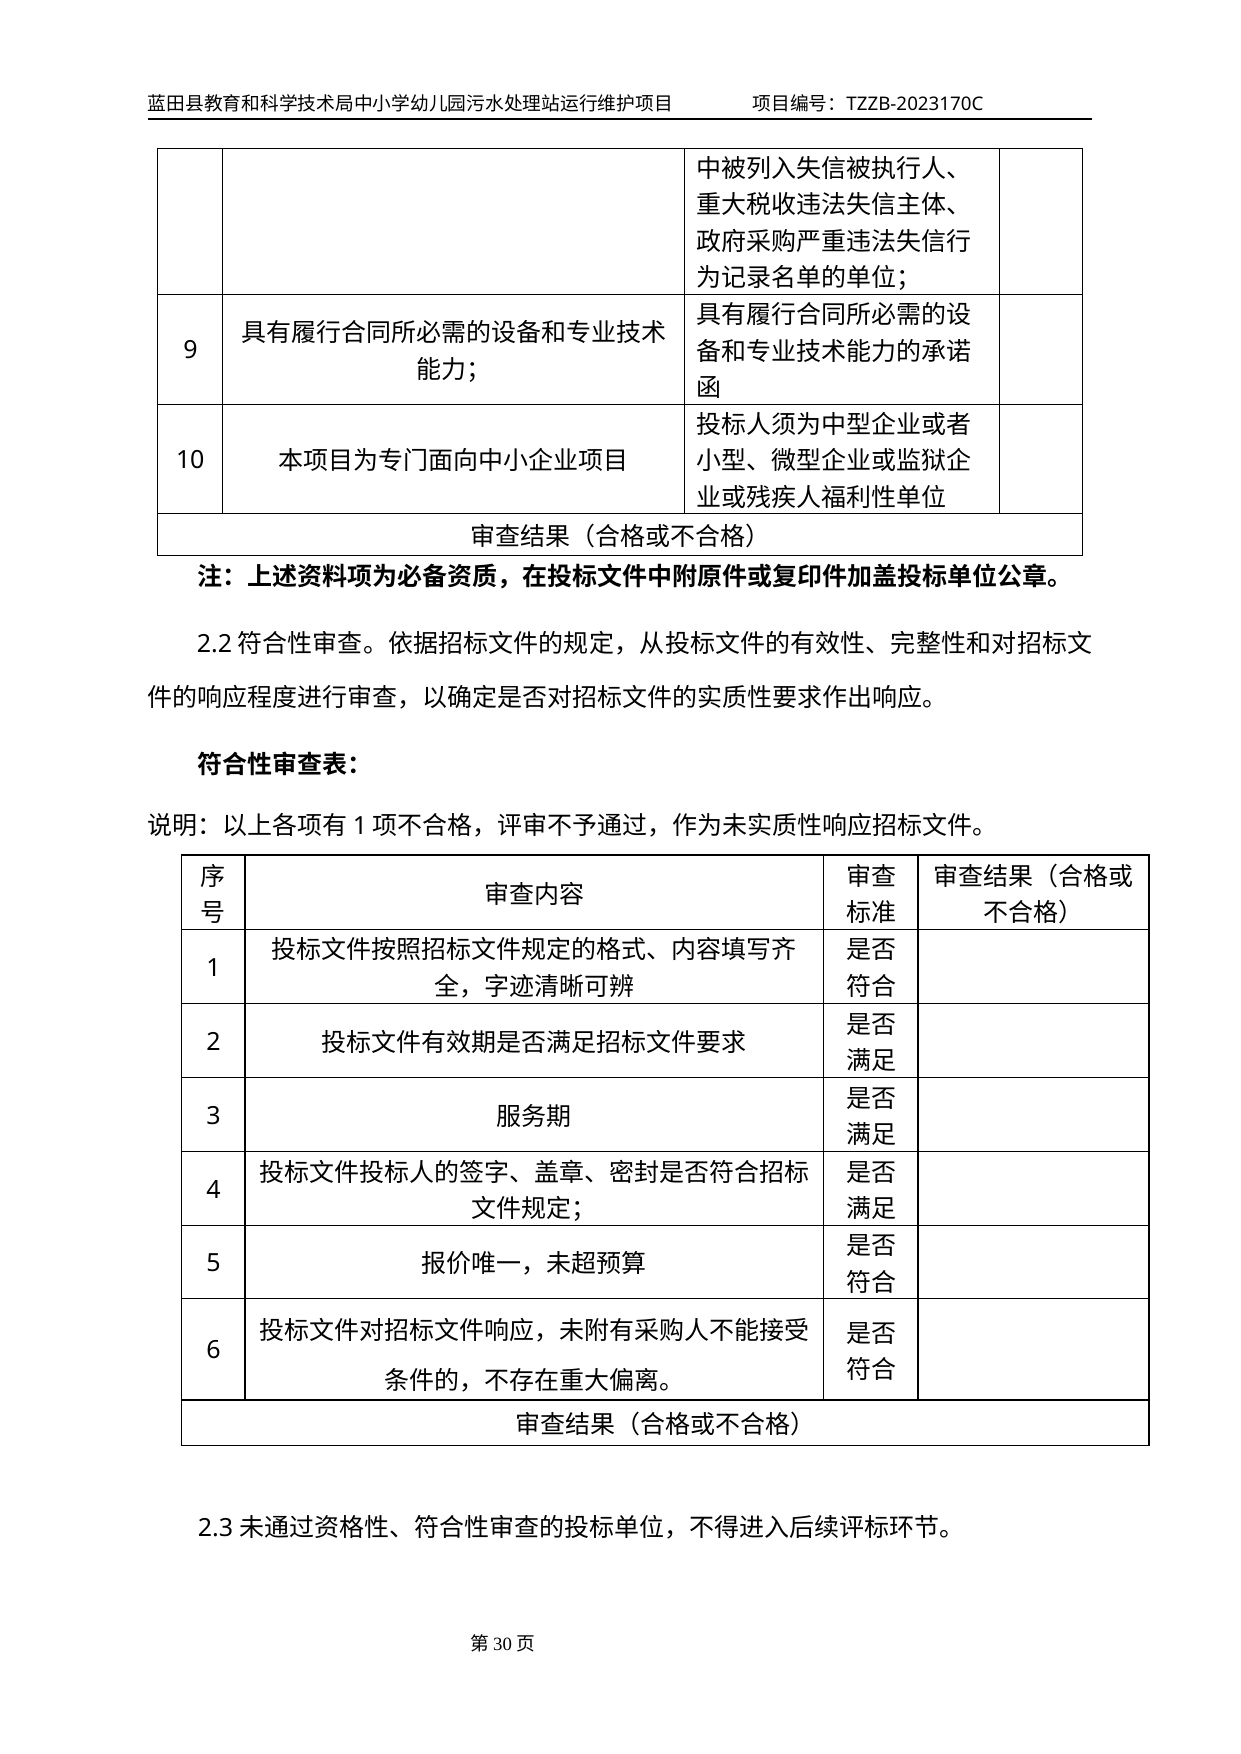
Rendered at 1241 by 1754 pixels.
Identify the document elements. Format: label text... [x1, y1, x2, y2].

table_cell 具有履行合同所必需的设备和专业技术能力； [223, 295, 684, 403]
table_cell 5 [182, 1226, 244, 1298]
table_cell [1000, 149, 1082, 294]
table_cell 具有履行合同所必需的设备和专业技术能力的承诺函 [685, 295, 999, 403]
table_header 审查结果（合格或不合格） [919, 856, 1148, 928]
table_cell [919, 930, 1148, 1002]
table_cell 是否符合 [824, 930, 917, 1002]
text 2.3 未通过资格性、符合性审查的投标单位，不得进入后续评标环节。 [148, 885, 1092, 1544]
table_cell 9 [158, 295, 222, 403]
table_cell 6 [182, 1299, 244, 1399]
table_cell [685, 149, 999, 294]
table_cell 10 [158, 405, 222, 513]
table_cell 本项目为专门面向中小企业项目 [223, 405, 684, 513]
table_header 序号 [182, 856, 244, 928]
table_cell 是否满足 [824, 1078, 917, 1151]
table_cell [919, 1152, 1148, 1225]
text 符合性审查表： [148, 744, 1092, 781]
table_cell [919, 1078, 1148, 1151]
table_cell [919, 1226, 1148, 1298]
table_cell 3 [182, 1078, 244, 1151]
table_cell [223, 149, 684, 294]
table_header 审查标准 [824, 856, 917, 928]
table_cell 2 [182, 1004, 244, 1077]
text 注：上述资料项为必备资质，在投标文件中附原件或复印件加盖投标单位公章。 [148, 556, 1092, 593]
table_cell 8 [158, 149, 222, 294]
table_cell 投标人须为中型企业或者小型、微型企业或监狱企业或残疾人福利性单位 [685, 405, 999, 513]
table_cell 1 [182, 930, 244, 1002]
table_cell [1000, 295, 1082, 403]
table_cell 是否满足 [824, 1004, 917, 1077]
text 说明：以上各项有1项不合格，评审不予通过，作为未实质性响应招标文件。 [148, 806, 1092, 842]
table_header 审查内容 [246, 856, 823, 928]
table_cell 报价唯一，未超预算 [246, 1226, 823, 1298]
table_cell 审查结果（合格或不合格） [182, 1401, 1148, 1445]
table_cell 投标文件有效期是否满足招标文件要求 [246, 1004, 823, 1077]
table_cell 审查结果（合格或不合格） [158, 514, 1082, 555]
table_cell [919, 1299, 1148, 1399]
table_cell 是否满足 [824, 1152, 917, 1225]
table_cell 投标文件按照招标文件规定的格式、内容填写齐全，字迹清晰可辨 [246, 930, 823, 1002]
table_cell 4 [182, 1152, 244, 1225]
text 2.2符合性审查。依据招标文件的规定，从投标文件的有效性、完整性和对招标文件的响应程度进行审查，以确定是否对招标文件的实质性要求作出响应。 [148, 623, 1092, 714]
table_cell 投标文件投标人的签字、盖章、密封是否符合招标文件规定； [246, 1152, 823, 1225]
table_cell 服务期 [246, 1078, 823, 1151]
table_cell 是否符合 [824, 1299, 917, 1399]
table_cell [919, 1004, 1148, 1077]
table_cell [1000, 405, 1082, 513]
table_cell 投标文件对招标文件响应，未附有采购人不能接受条件的，不存在重大偏离。 [246, 1299, 823, 1399]
table_cell 是否符合 [824, 1226, 917, 1298]
